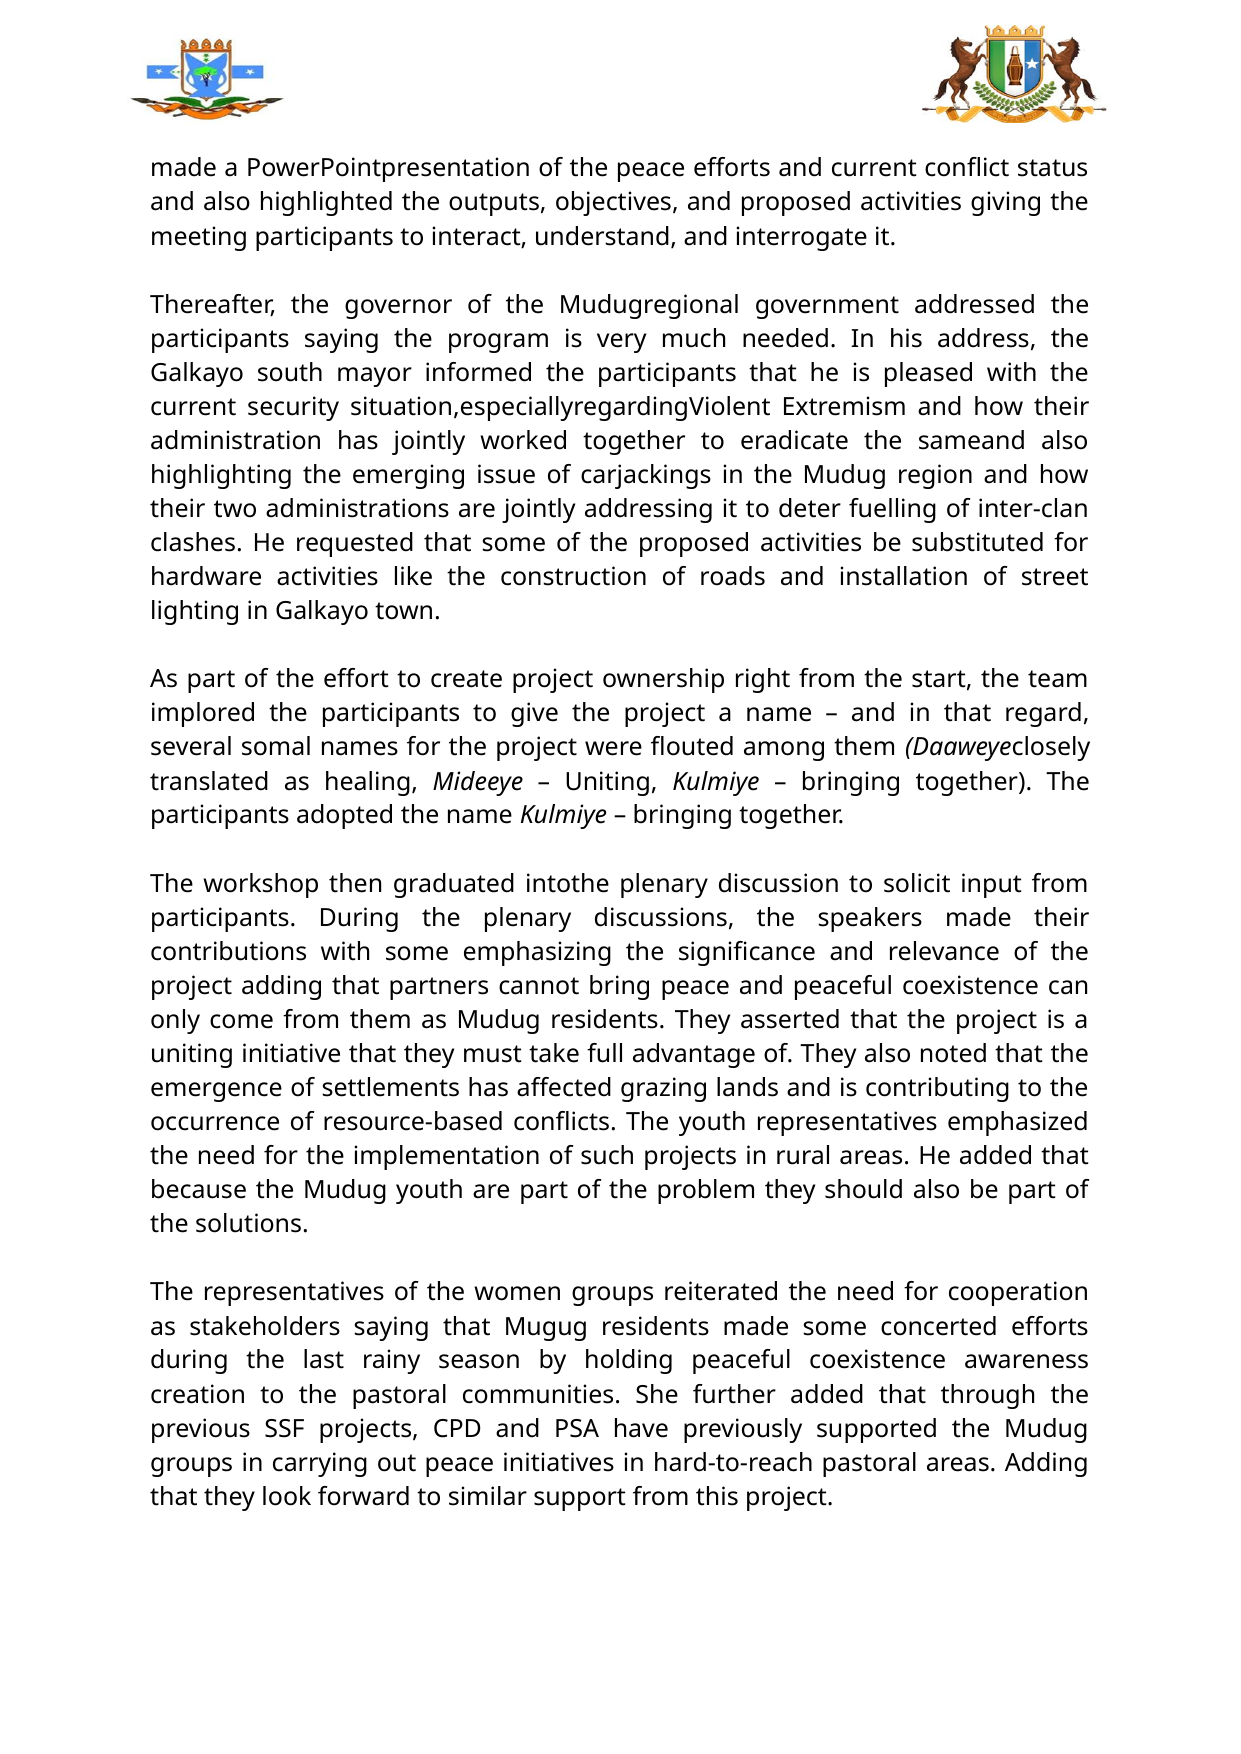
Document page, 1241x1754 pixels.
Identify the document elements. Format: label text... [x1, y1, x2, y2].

text The representatives of the women groups reiterated the need for cooperation as stakeholders saying that Mugug residents made some concerted efforts during the last rainy season by holding peaceful coexistence awareness creation to the pastoral communities. She further added that through the previous SSF projects, CPD and PSA have previously supported the Mudug groups in carrying out peace initiatives in hard-to-reach pastoral areas. Adding that they look forward to similar support from this project. [150, 1274, 1090, 1512]
text Thereafter, the governor of the Mudugregional government addressed the participants saying the program is very much needed. In his address, the Galkayo south mayor informed the participants that he is pleased with the current security situation,especiallyregardingViolent Extremism and how their administration has jointly worked together to eradicate the sameand also highlighting the emerging issue of carjackings in the Mudug region and how their two administrations are jointly addressing it to deter fuelling of inter-clan clashes. He requested that some of the proposed activities be substituted for hardware activities like the construction of roads and installation of street lighting in Galkayo town. [150, 286, 1090, 627]
text The workshop then graduated intothe plenary discussion to solicit input from participants. During the plenary discussions, the speakers made their contributions with some emphasizing the significance and relevance of the project adding that partners cannot bring peace and peaceful coexistence can only come from them as Mudug residents. They asserted that the project is a uniting initiative that they must take full advantage of. They also noted that the emergence of settlements has affected grazing lands and is contributing to the occurrence of resource-based conflicts. The youth representatives emphasized the need for the implementation of such projects in rural areas. He added that because the Mudug youth are part of the problem they should also be part of the solutions. [150, 865, 1090, 1240]
picture [920, 25, 1107, 122]
picture [120, 25, 298, 138]
text As part of the effort to create project ownership right from the start, the team implored the participants to give the project a name – and in that regard, several somal names for the project were flouted among them (Daaweyeclosely translated as healing, Mideeye – Uniting, Kulmiye – bringing together). The participants adopted the name Kulmiye – bringing together. [150, 661, 1090, 831]
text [150, 150, 1090, 252]
